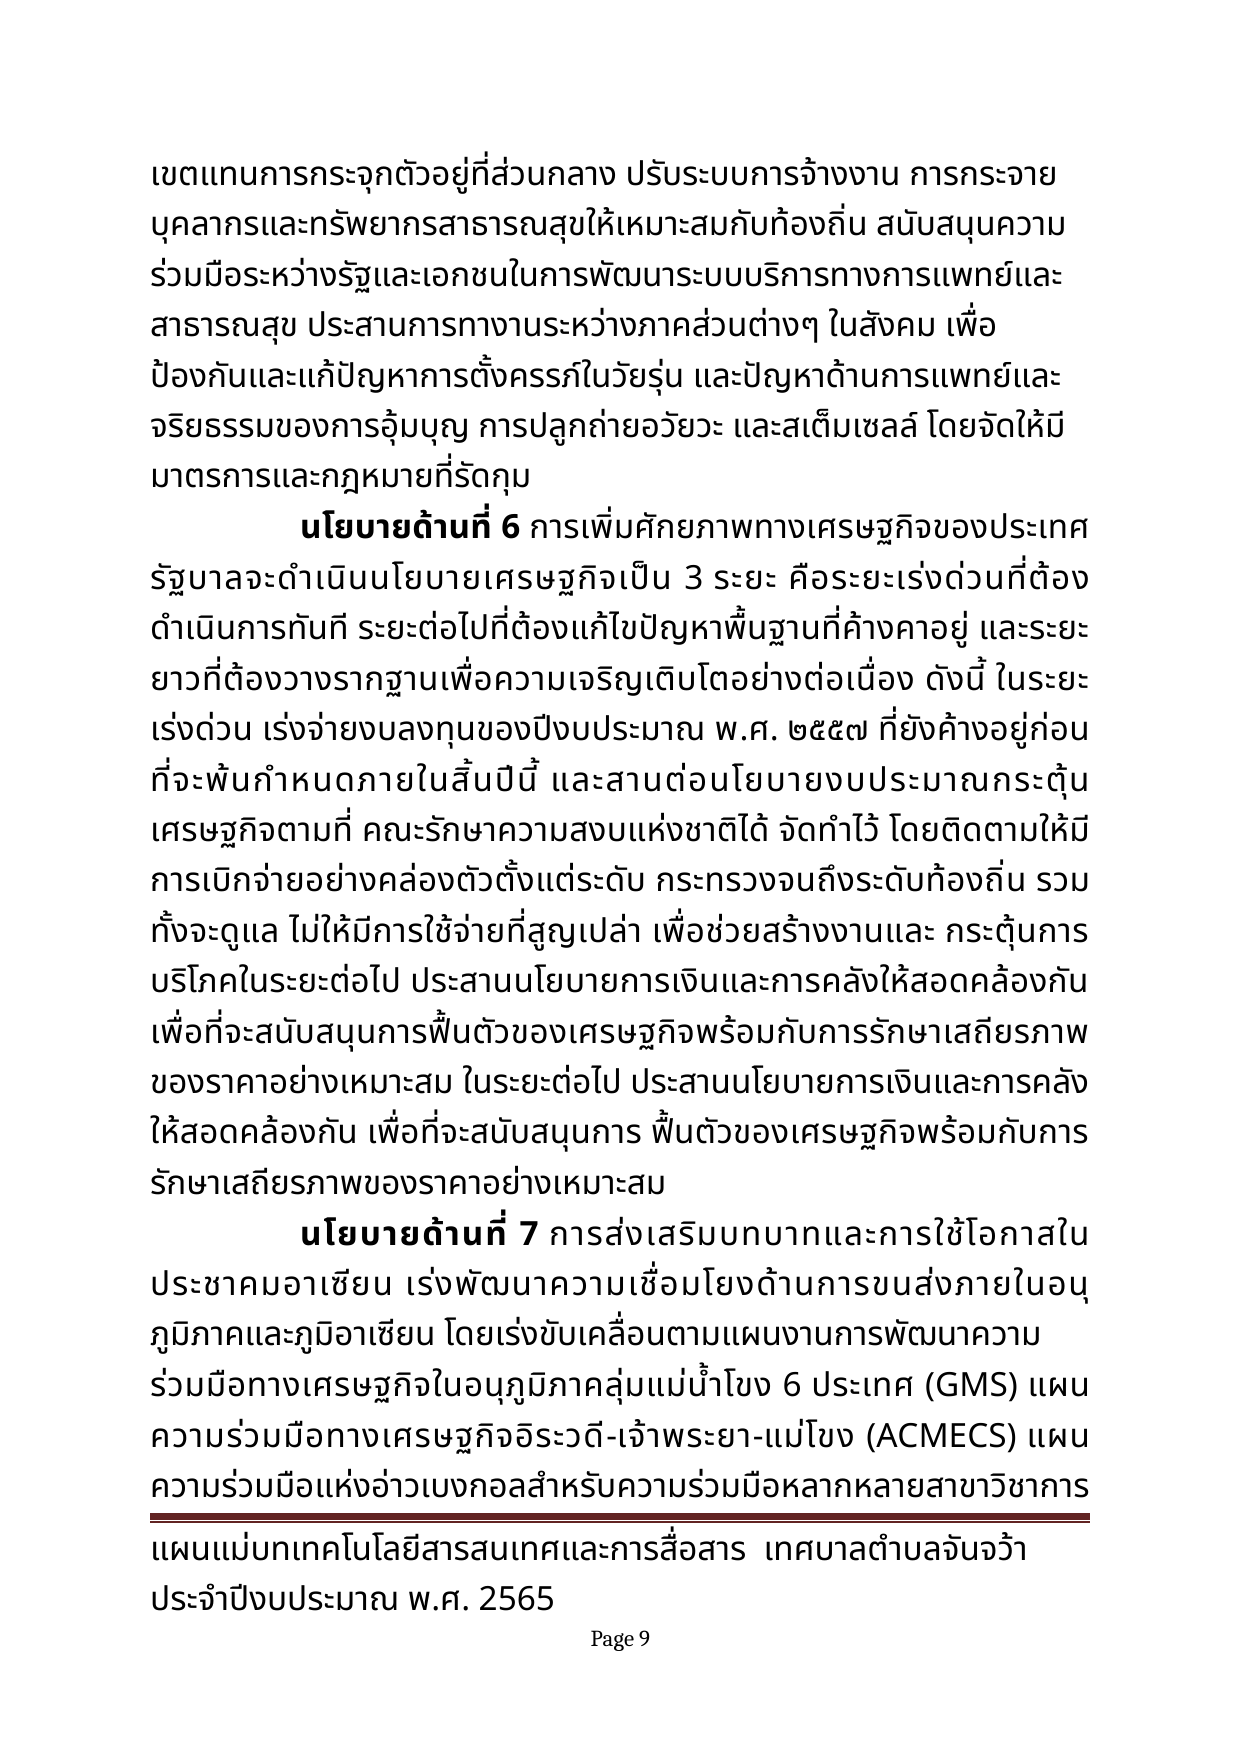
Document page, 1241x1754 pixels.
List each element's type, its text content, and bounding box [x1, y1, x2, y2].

text นโยบายด้านที่ 6 การเพิ่มศักยภาพทางเศรษฐกิจของประเทศ รัฐบาลจะดำเนินนโยบายเศรษฐกิจเป็น 3 ระยะ คือระยะเร่งด่วนที่ต้องดำเนินการทันที ระยะต่อไปที่ต้องแก้ไขปัญหาพื้นฐานที่ค้างคาอยู่ และระยะยาวที่ต้องวางรากฐานเพื่อความเจริญเติบโตอย่างต่อเนื่อง ดังนี้ ในระยะเร่งด่วน เร่งจ่ายงบลงทุนของปีงบประมาณ พ.ศ. ๒๕๕๗ ที่ยังค้างอยู่ก่อนที่จะพ้นกำหนดภายในสิ้นปีนี้ และสานต่อนโยบายงบประมาณกระตุ้นเศรษฐกิจตามที่ คณะรักษาความสงบแห่งชาติได้ จัดทำไว้ โดยติดตามให้มีการเบิกจ่ายอย่างคล่องตัวตั้งแต่ระดับ กระทรวงจนถึงระดับท้องถิ่น รวมทั้งจะดูแล ไม่ให้มีการใช้จ่ายที่สูญเปล่า เพื่อช่วยสร้างงานและ กระตุ้นการบริโภคในระยะต่อไป ประสานนโยบายการเงินและการคลังให้สอดคล้องกัน เพื่อที่จะสนับสนุนการฟื้นตัวของเศรษฐกิจพร้อมกับการรักษาเสถียรภาพของราคาอย่างเหมาะสม ในระยะต่อไป ประสานนโยบายการเงินและการคลังให้สอดคล้องกัน เพื่อที่จะสนับสนุนการ ฟื้นตัวของเศรษฐกิจพร้อมกับการรักษาเสถียรภาพของราคาอย่างเหมาะสม [150, 503, 1090, 1209]
text นโยบายด้านที่ 7 การส่งเสริมบทบาทและการใช้โอกาสในประชาคมอาเซียน เร่งพัฒนาความเชื่อมโยงด้านการขนส่งภายในอนุภูมิภาคและภูมิอาเซียน โดยเร่งขับเคลื่อนตามแผนงานการพัฒนาความ [150, 1209, 1090, 1361]
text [150, 150, 1090, 503]
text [150, 1361, 1090, 1512]
